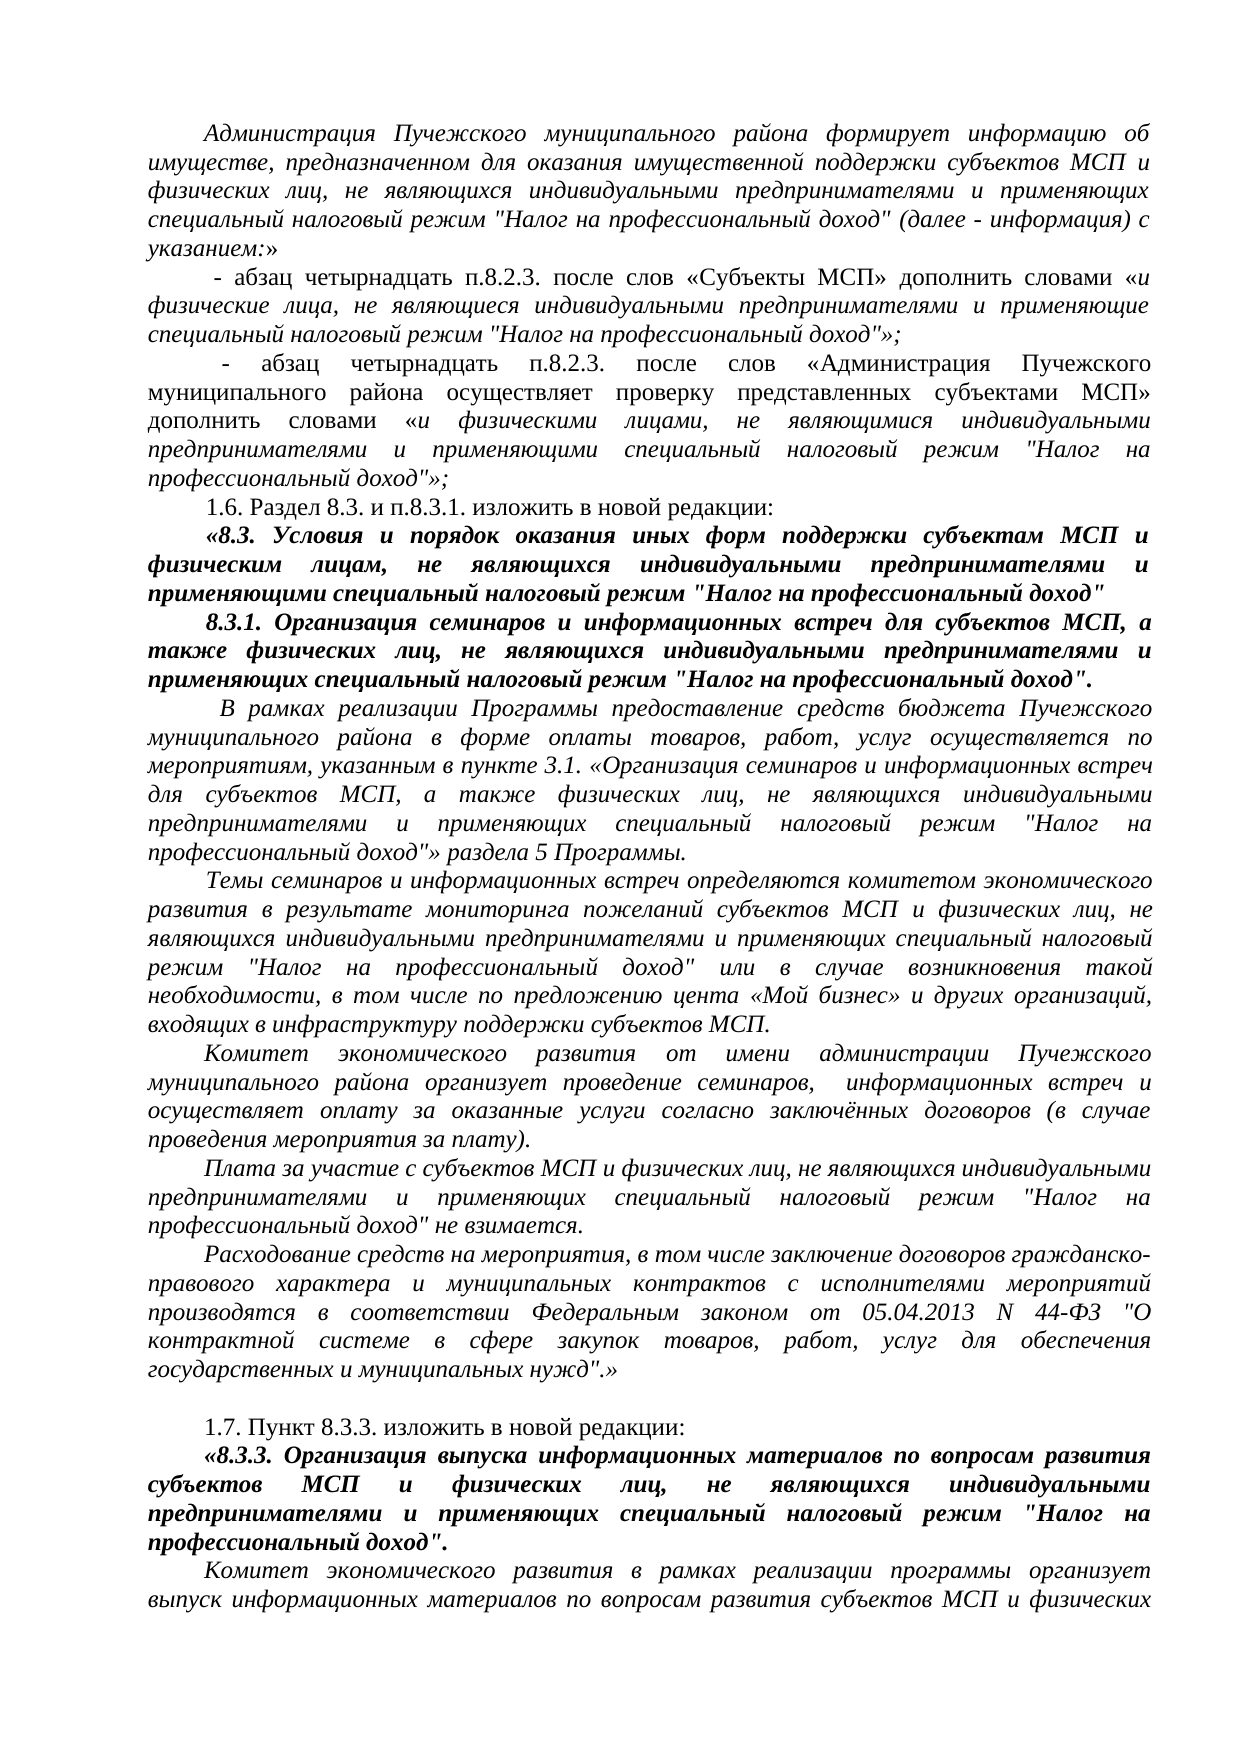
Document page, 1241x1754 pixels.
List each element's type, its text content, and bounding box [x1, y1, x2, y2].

text 1.7. Пункт 8.3.3. изложить в новой редакции: [148, 1412, 1152, 1441]
text 1.6. Раздел 8.3. и п.8.3.1. изложить в новой редакции: [148, 492, 1152, 521]
text В рамках реализации Программы предоставление средств бюджета Пучежского муниципального района в форме оплаты товаров, работ, услуг осуществляется по мероприятиям, указанным в пункте 3.1. «Организация семинаров и информационных встреч для субъектов МСП, а также физических лиц, не являющихся индивидуальными предпринимателями и применяющих специальный налоговый режим "Налог на профессиональный доход"» раздела 5 Программы. [148, 693, 1153, 866]
text - абзац четырнадцать п.8.2.3. после слов «Субъекты МСП» дополнить словами «и физические лица, не являющиеся индивидуальными предпринимателями и применяющие специальный налоговый режим "Налог на профессиональный доход"»; [148, 262, 1150, 348]
text - абзац четырнадцать п.8.2.3. после слов «Администрация Пучежского муниципального района осуществляет проверку представленных субъектами МСП» дополнить словами «и физическими лицами, не являющимися индивидуальными предпринимателями и применяющими специальный налоговый режим "Налог на профессиональный доход"»; [148, 348, 1152, 492]
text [148, 1556, 1152, 1613]
text «8.3.3. Организация выпуска информационных материалов по вопросам развития субъектов МСП и физических лиц, не являющихся индивидуальными предпринимателями и применяющих специальный налоговый режим "Налог на профессиональный доход". [148, 1441, 1152, 1556]
text Расходование средств на мероприятия, в том числе заключение договоров гражданско-правового характера и муниципальных контрактов с исполнителями мероприятий производятся в соответствии Федеральным законом от 05.04.2013 N 44-ФЗ "О контрактной системе в сфере закупок товаров, работ, услуг для обеспечения государственных и муниципальных нужд".» [148, 1239, 1152, 1383]
text Темы семинаров и информационных встреч определяются комитетом экономического развития в результате мониторинга пожеланий субъектов МСП и физических лиц, не являющихся индивидуальными предпринимателями и применяющих специальный налоговый режим "Налог на профессиональный доход" или в случае возникновения такой необходимости, в том числе по предложению цента «Мой бизнес» и других организаций, входящих в инфраструктуру поддержки субъектов МСП. [148, 866, 1153, 1038]
text Плата за участие с субъектов МСП и физических лиц, не являющихся индивидуальными предпринимателями и применяющих специальный налоговый режим "Налог на профессиональный доход" не взимается. [148, 1153, 1152, 1239]
text «8.3. Условия и порядок оказания иных форм поддержки субъектам МСП и физическим лицам, не являющихся индивидуальными предпринимателями и применяющими специальный налоговый режим "Налог на профессиональный доход" [148, 521, 1150, 607]
text Комитет экономического развития от имени администрации Пучежского муниципального района организует проведение семинаров, информационных встреч и осуществляет оплату за оказанные услуги согласно заключённых договоров (в случае проведения мероприятия за плату). [148, 1038, 1152, 1153]
text Администрация Пучежского муниципального района формирует информацию об имуществе, предназначенном для оказания имущественной поддержки субъектов МСП и физических лиц, не являющихся индивидуальными предпринимателями и применяющих специальный налоговый режим "Налог на профессиональный доход" (далее - информация) с указанием:» [148, 118, 1150, 262]
text 8.3.1. Организация семинаров и информационных встреч для субъектов МСП, а также физических лиц, не являющихся индивидуальными предпринимателями и применяющих специальный налоговый режим "Налог на профессиональный доход". [148, 607, 1153, 693]
